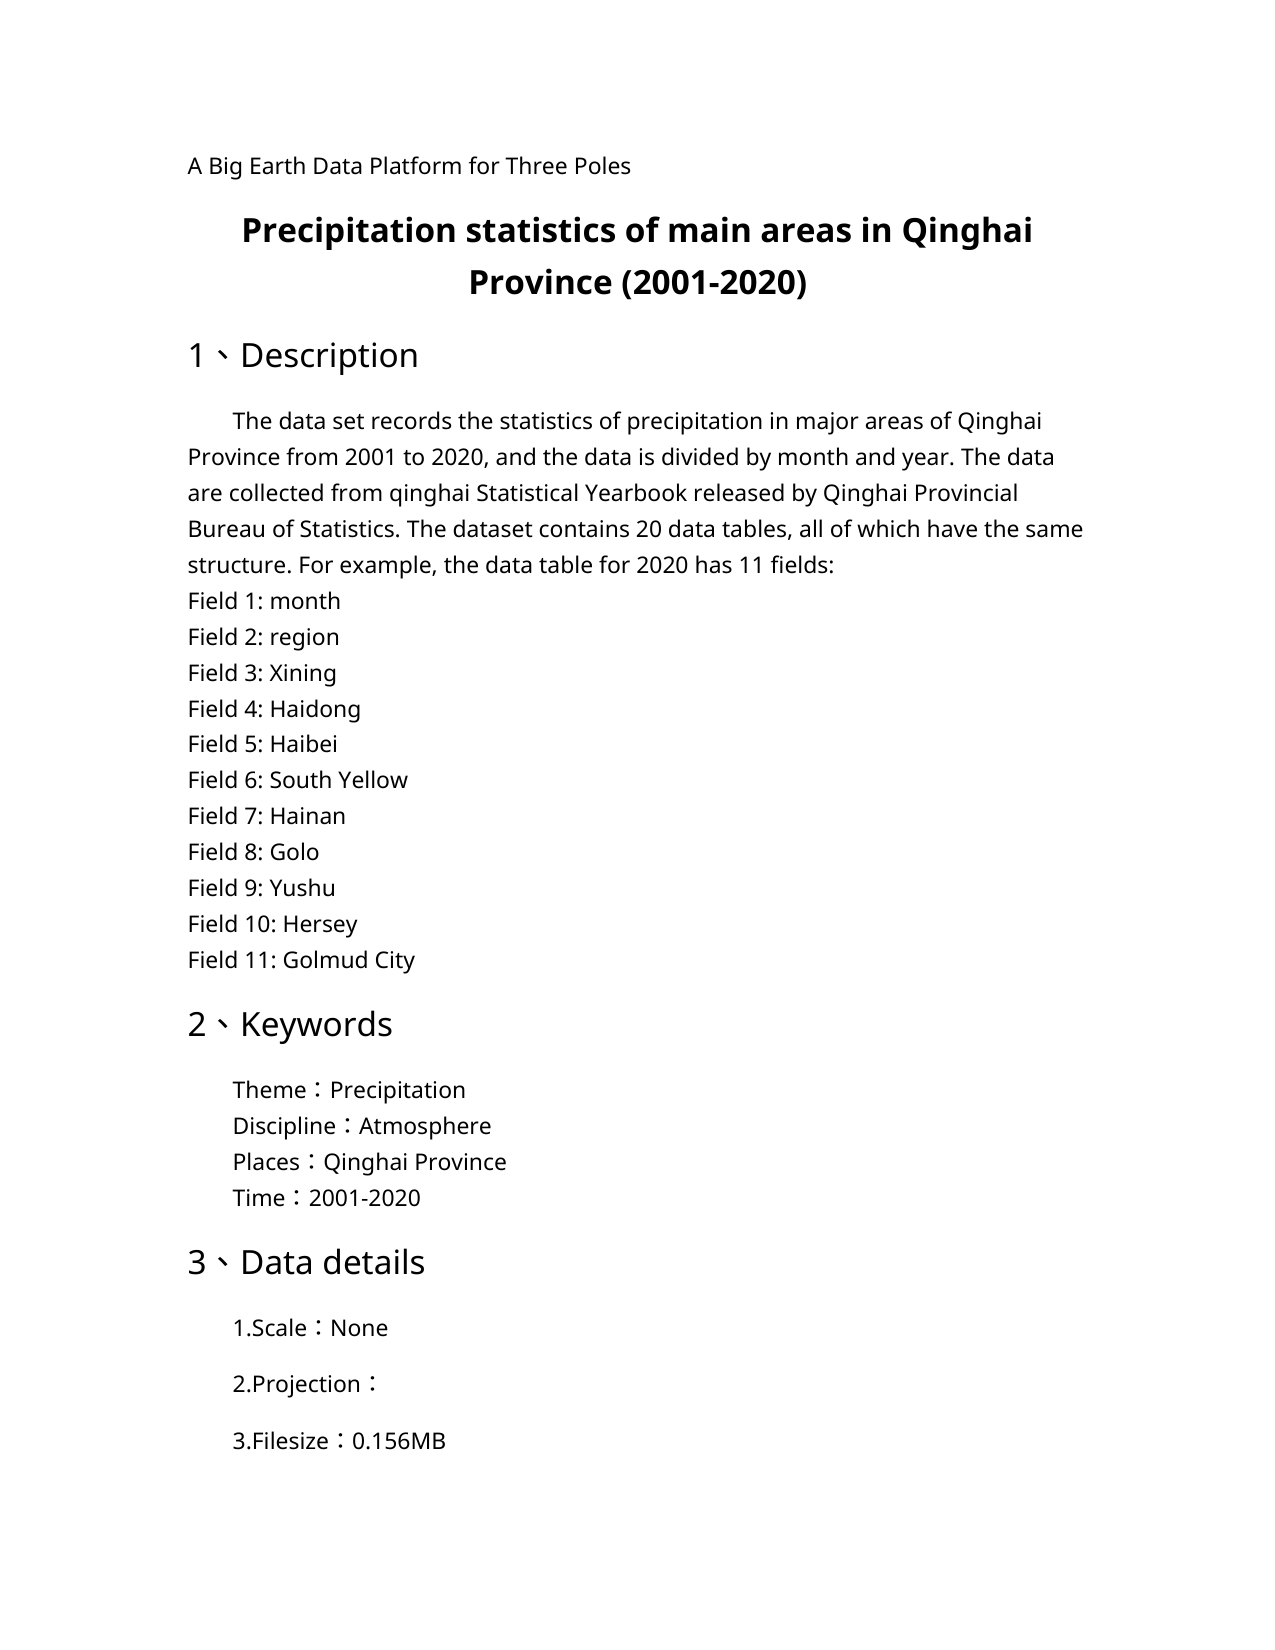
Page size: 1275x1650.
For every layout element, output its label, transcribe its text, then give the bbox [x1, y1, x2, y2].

text The data set records the statistics of precipitation in major areas of Qinghai Province from 2001 to 2020, and the data is divided by month and year. The data are collected from qinghai Statistical Yearbook released by Qinghai Provincial Bureau of Statistics. The dataset contains 20 data tables, all of which have the same structure. For example, the data table for 2020 has 11 fields: Field 1: month Field 2: region Field 3: Xining Field 4: Haidong Field 5: Haibei Field 6: South Yellow Field 7: Hainan Field 8: Golo Field 9: Yushu Field 10: Hersey Field 11: Golmud City [187, 405, 1087, 975]
text Theme：Precipitation Discipline：Atmosphere Places：Qinghai Province Time：2001-2020 [232, 1074, 1087, 1213]
text 3.Filesize：0.156MB [232, 1425, 1087, 1456]
text 2、Keywords [187, 1001, 1087, 1046]
text 2.Projection： [232, 1368, 1087, 1399]
text 1.Scale：None [232, 1311, 1087, 1343]
text 1、Description [187, 332, 1087, 377]
text Precipitation statistics of main areas in Qinghai Province (2001-2020) [187, 207, 1087, 304]
text 3、Data details [187, 1238, 1087, 1284]
text A Big Earth Data Platform for Three Poles [187, 150, 1087, 181]
